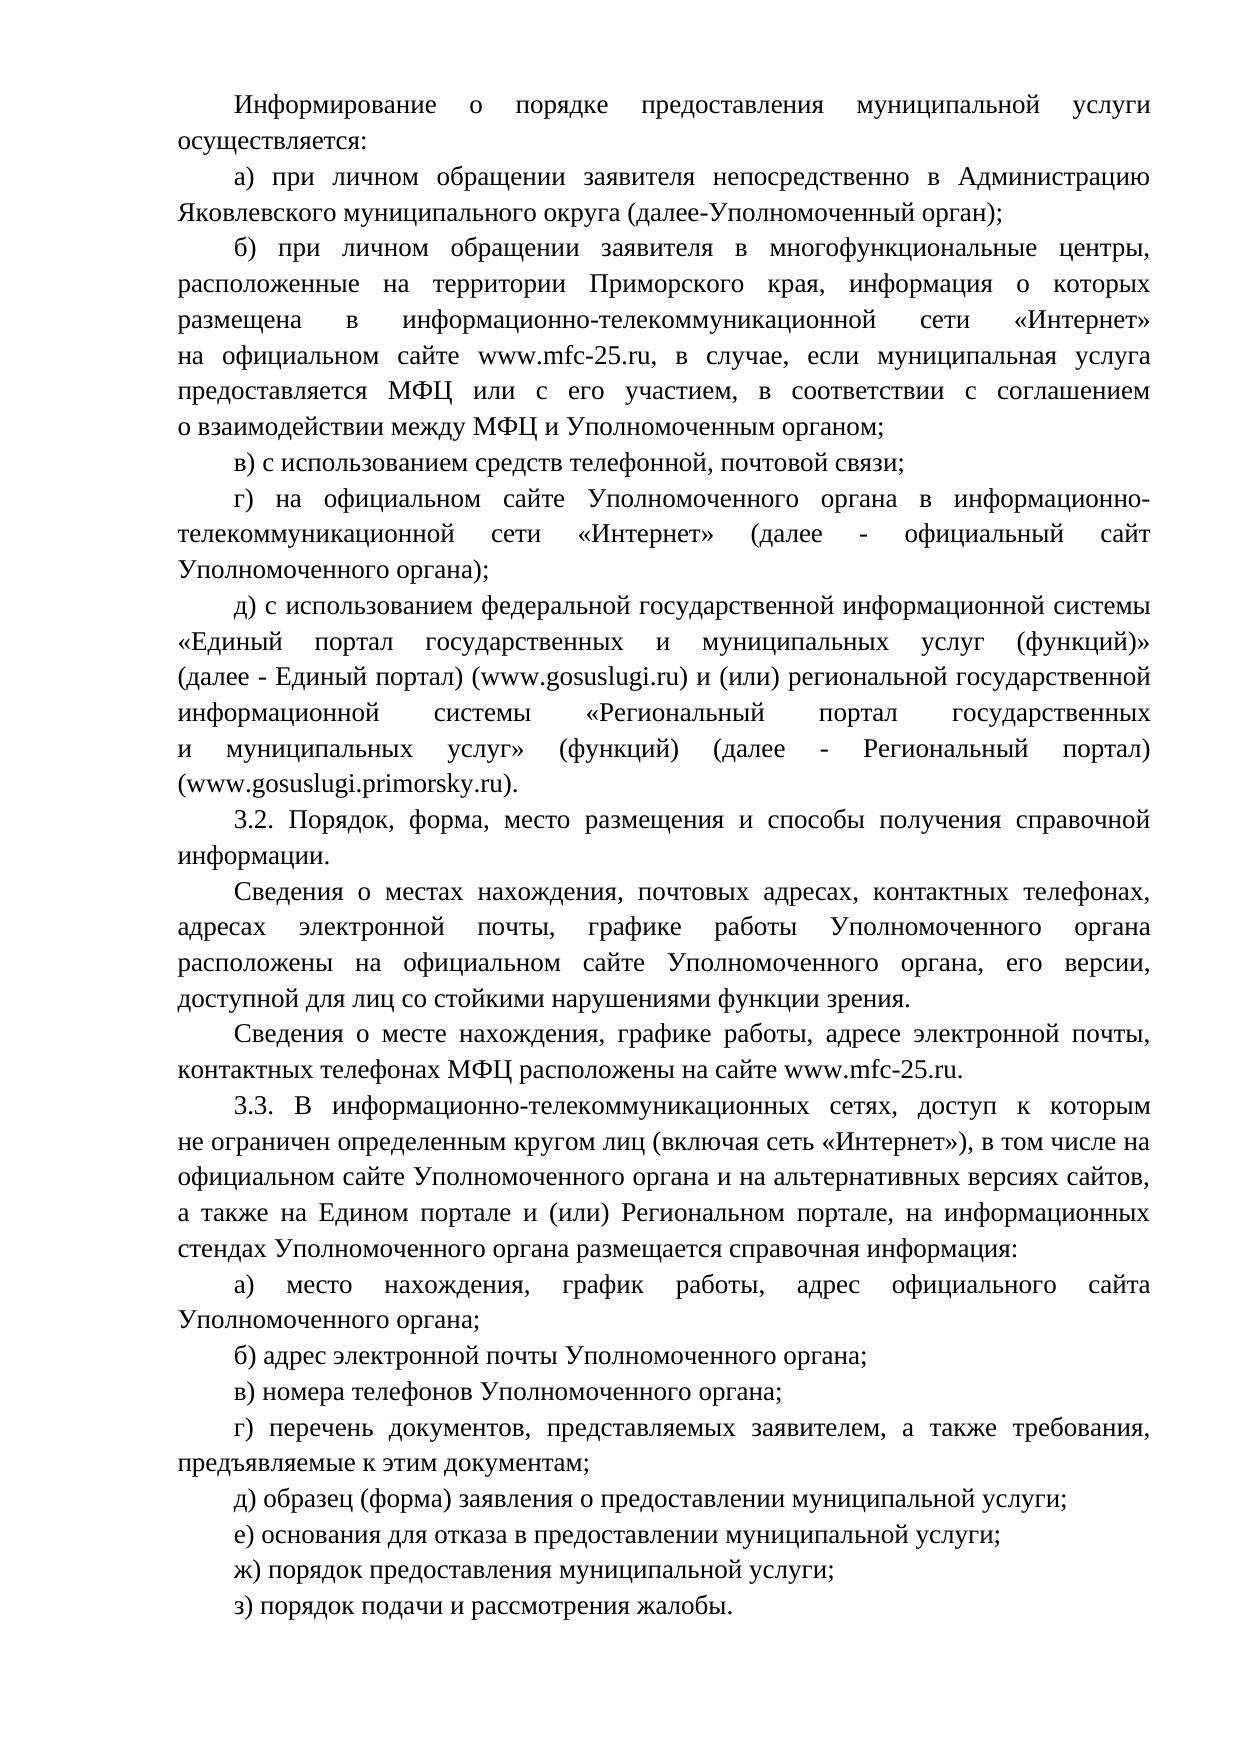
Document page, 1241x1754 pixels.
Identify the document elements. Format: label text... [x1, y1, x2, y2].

text а) при личном обращении заявителя непосредственно в Администрацию Яковлевского муниципального округа (далее-Уполномоченный орган); [177, 160, 1152, 227]
text в) с использованием средств телефонной, почтовой связи; [177, 446, 1152, 477]
text б) при личном обращении заявителя в многофункциональные центры, расположенные на территории Приморского края, информация о которых размещена в информационно-телекоммуникационной сети «Интернет» на официальном сайте www.mfc-25.ru, в случае, если муниципальная услуга предоставляется МФЦ или с его участием, в соответствии с соглашением о взаимодействии между МФЦ и Уполномоченным органом; [177, 232, 1152, 441]
text ж) порядок предоставления муниципальной услуги; [177, 1553, 1152, 1585]
text Информирование о порядке предоставления муниципальной услуги осуществляется: [177, 89, 1152, 156]
text г) перечень документов, представляемых заявителем, а также требования, предъявляемые к этим документам; [177, 1411, 1152, 1477]
text Сведения о местах нахождения, почтовых адресах, контактных телефонах, адресах электронной почты, графике работы Уполномоченного органа расположены на официальном сайте Уполномоченного органа, его версии, доступной для лиц со стойкими нарушениями функции зрения. [177, 875, 1152, 1013]
text в) номера телефонов Уполномоченного органа; [177, 1375, 1152, 1406]
text б) адрес электронной почты Уполномоченного органа; [177, 1339, 1152, 1370]
text а) место нахождения, график работы, адрес официального сайта Уполномоченного органа; [177, 1268, 1152, 1334]
text е) основания для отказа в предоставлении муниципальной услуги; [177, 1518, 1152, 1549]
text 3.3. В информационно-телекоммуникационных сетях, доступ к которым не ограничен определенным кругом лиц (включая сеть «Интернет»), в том числе на официальном сайте Уполномоченного органа и на альтернативных версиях сайтов, а также на Едином портале и (или) Региональном портале, на информационных стендах Уполномоченного органа размещается справочная информация: [177, 1089, 1152, 1263]
text Сведения о месте нахождения, графике работы, адресе электронной почты, контактных телефонах МФЦ расположены на сайте www.mfc-25.ru. [177, 1018, 1152, 1084]
text з) порядок подачи и рассмотрения жалобы. [177, 1589, 1152, 1620]
text г) на официальном сайте Уполномоченного органа в информационно-телекоммуникационной сети «Интернет» (далее - официальный сайт Уполномоченного органа); [177, 482, 1152, 584]
text д) образец (форма) заявления о предоставлении муниципальной услуги; [177, 1482, 1152, 1513]
text д) с использованием федеральной государственной информационной системы «Единый портал государственных и муниципальных услуг (функций)» (далее - Единый портал) (www.gosuslugi.ru) и (или) региональной государственной информационной системы «Региональный портал государственных и муниципальных услуг» (функций) (далее - Региональный портал) (www.gosuslugi.primorsky.ru). [177, 589, 1152, 799]
text 3.2. Порядок, форма, место размещения и способы получения справочной информации. [177, 803, 1152, 870]
